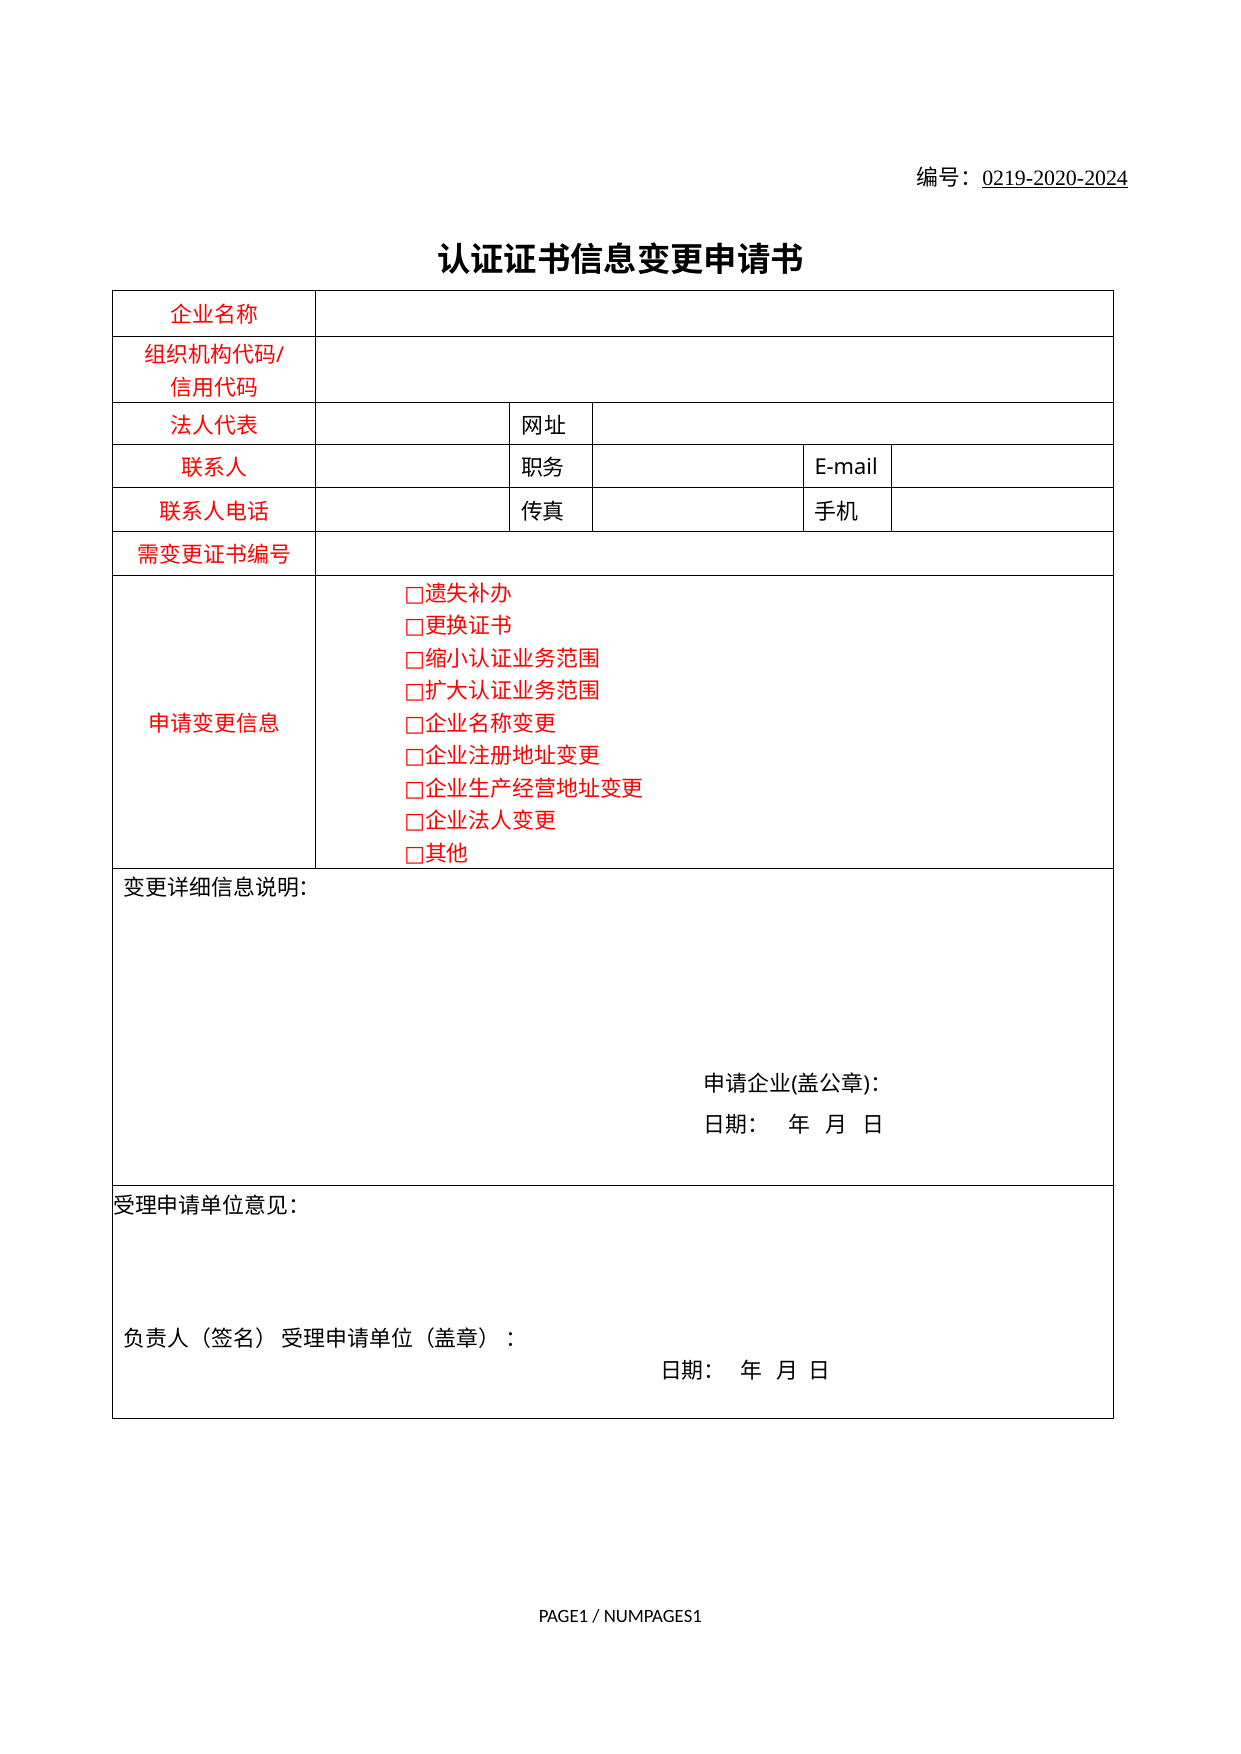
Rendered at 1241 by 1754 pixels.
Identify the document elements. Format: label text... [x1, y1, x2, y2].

table_cell 法人代表 [113, 403, 315, 444]
table_cell 职务 [510, 445, 592, 487]
table_cell [892, 488, 1113, 531]
table_cell E-mail [804, 445, 891, 487]
table_cell □遗失补办 □更换证书 □缩小认证业务范围 □扩大认证业务范围 □企业名称变更 □企业注册地址变更 □企业生产经营地址变更 □企业法人变更 □其他 [316, 576, 1113, 868]
table_cell [316, 403, 509, 444]
table_cell 变更详细信息说明： 申请企业(盖公章)： 日期： 年 月 日 [113, 869, 1113, 1185]
table_cell 组织机构代码/ 信用代码 [113, 337, 315, 402]
table_cell [892, 445, 1113, 487]
table_cell 受理申请单位意见： 负责人（签名） 受理申请单位（盖章） ： 日期： 年 月 日 [113, 1186, 1113, 1418]
table_cell [316, 445, 509, 487]
table_cell 申请变更信息 [113, 576, 315, 868]
table_cell 手机 [804, 488, 891, 531]
table_cell [593, 403, 1113, 444]
table_cell 联系人 [113, 445, 315, 487]
table_cell 传真 [510, 488, 592, 531]
text 认证证书信息变更申请书 [112, 224, 1128, 289]
table_cell 联系人电话 [113, 488, 315, 531]
table_cell [316, 532, 1113, 574]
table_cell [593, 445, 803, 487]
table_header 企业名称 [113, 291, 315, 336]
table_cell 网址 [510, 403, 592, 444]
table_cell [316, 337, 1113, 402]
table_cell [593, 488, 803, 531]
table_cell [316, 488, 509, 531]
table_cell 需变更证书编号 [113, 532, 315, 574]
text 编号：0219-2020-2024 [112, 159, 1128, 192]
table_header [316, 291, 1113, 336]
